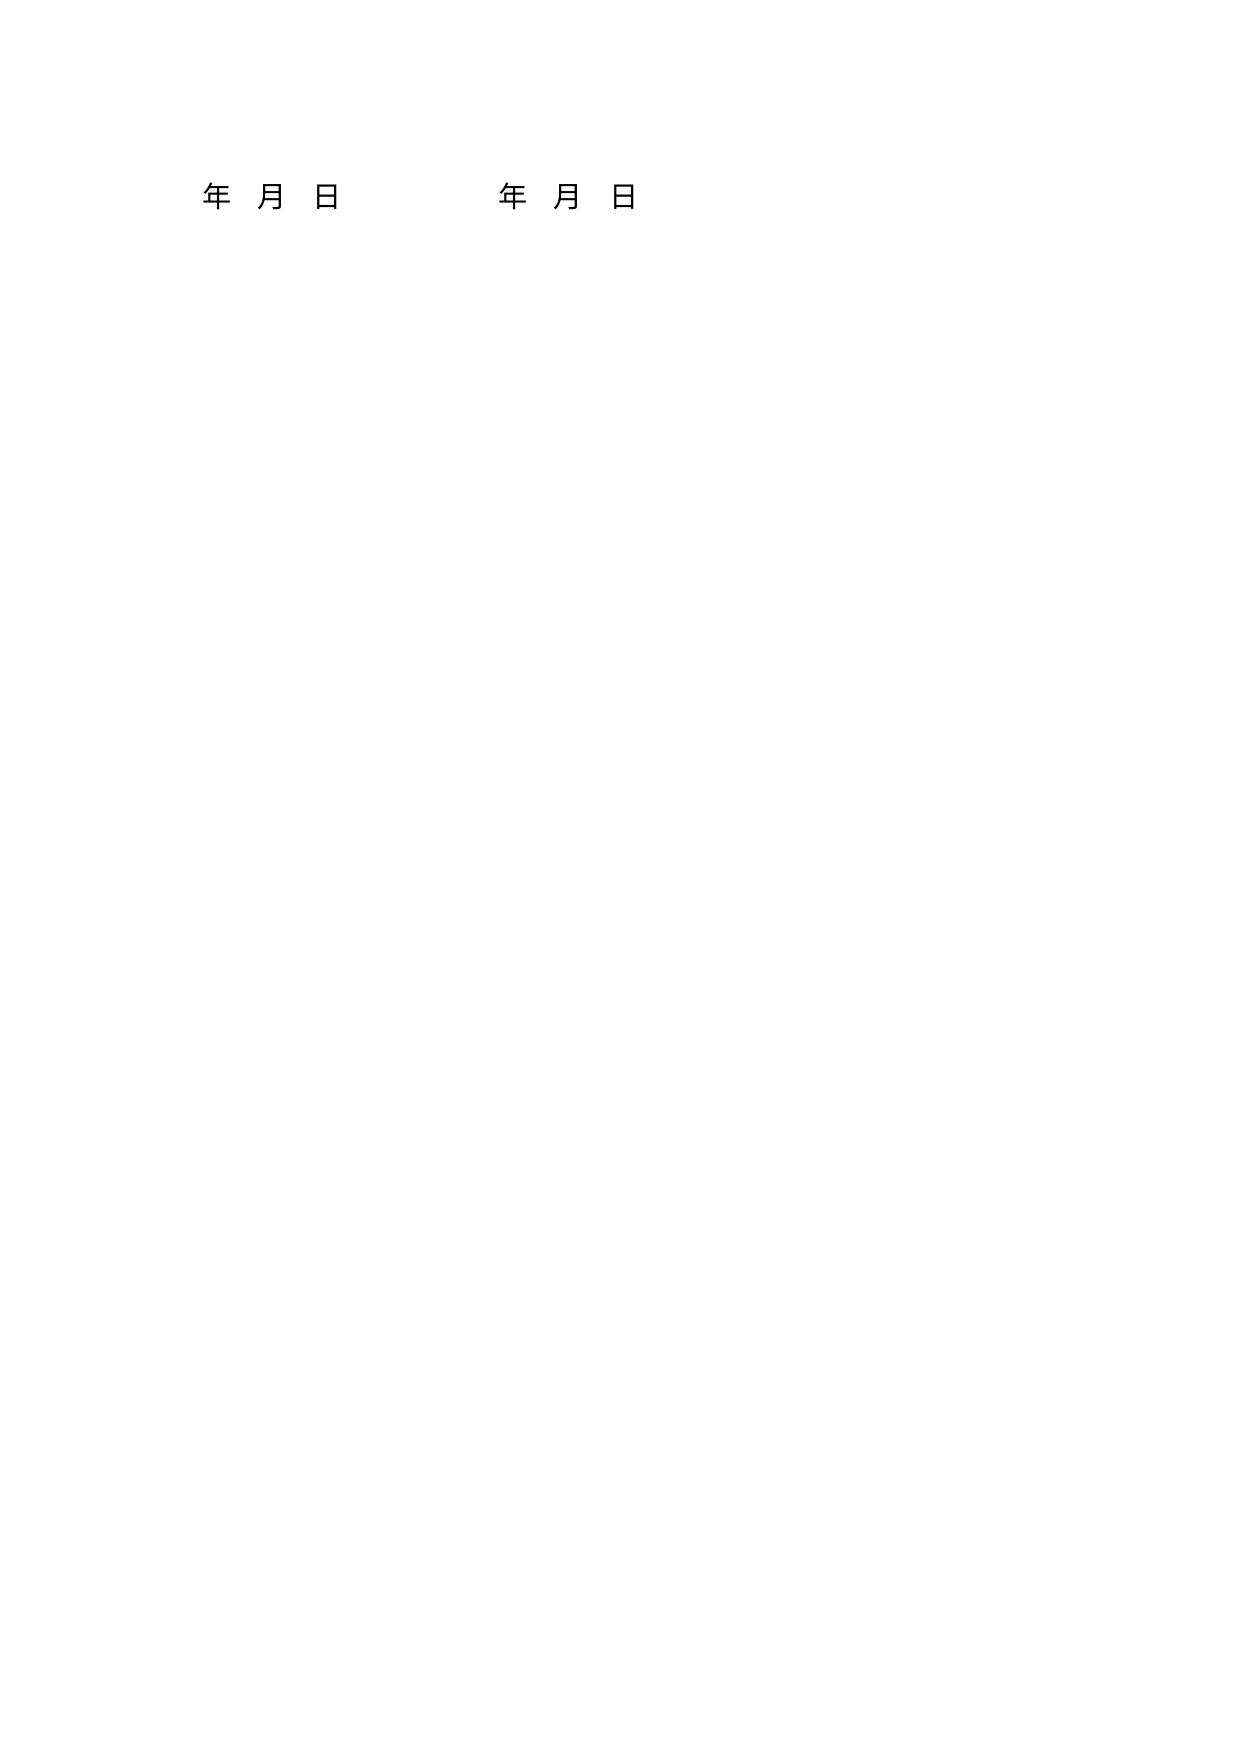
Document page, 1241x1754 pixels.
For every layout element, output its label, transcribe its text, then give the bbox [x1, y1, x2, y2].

text 年 月 日 年 月 日 [187, 162, 1050, 227]
